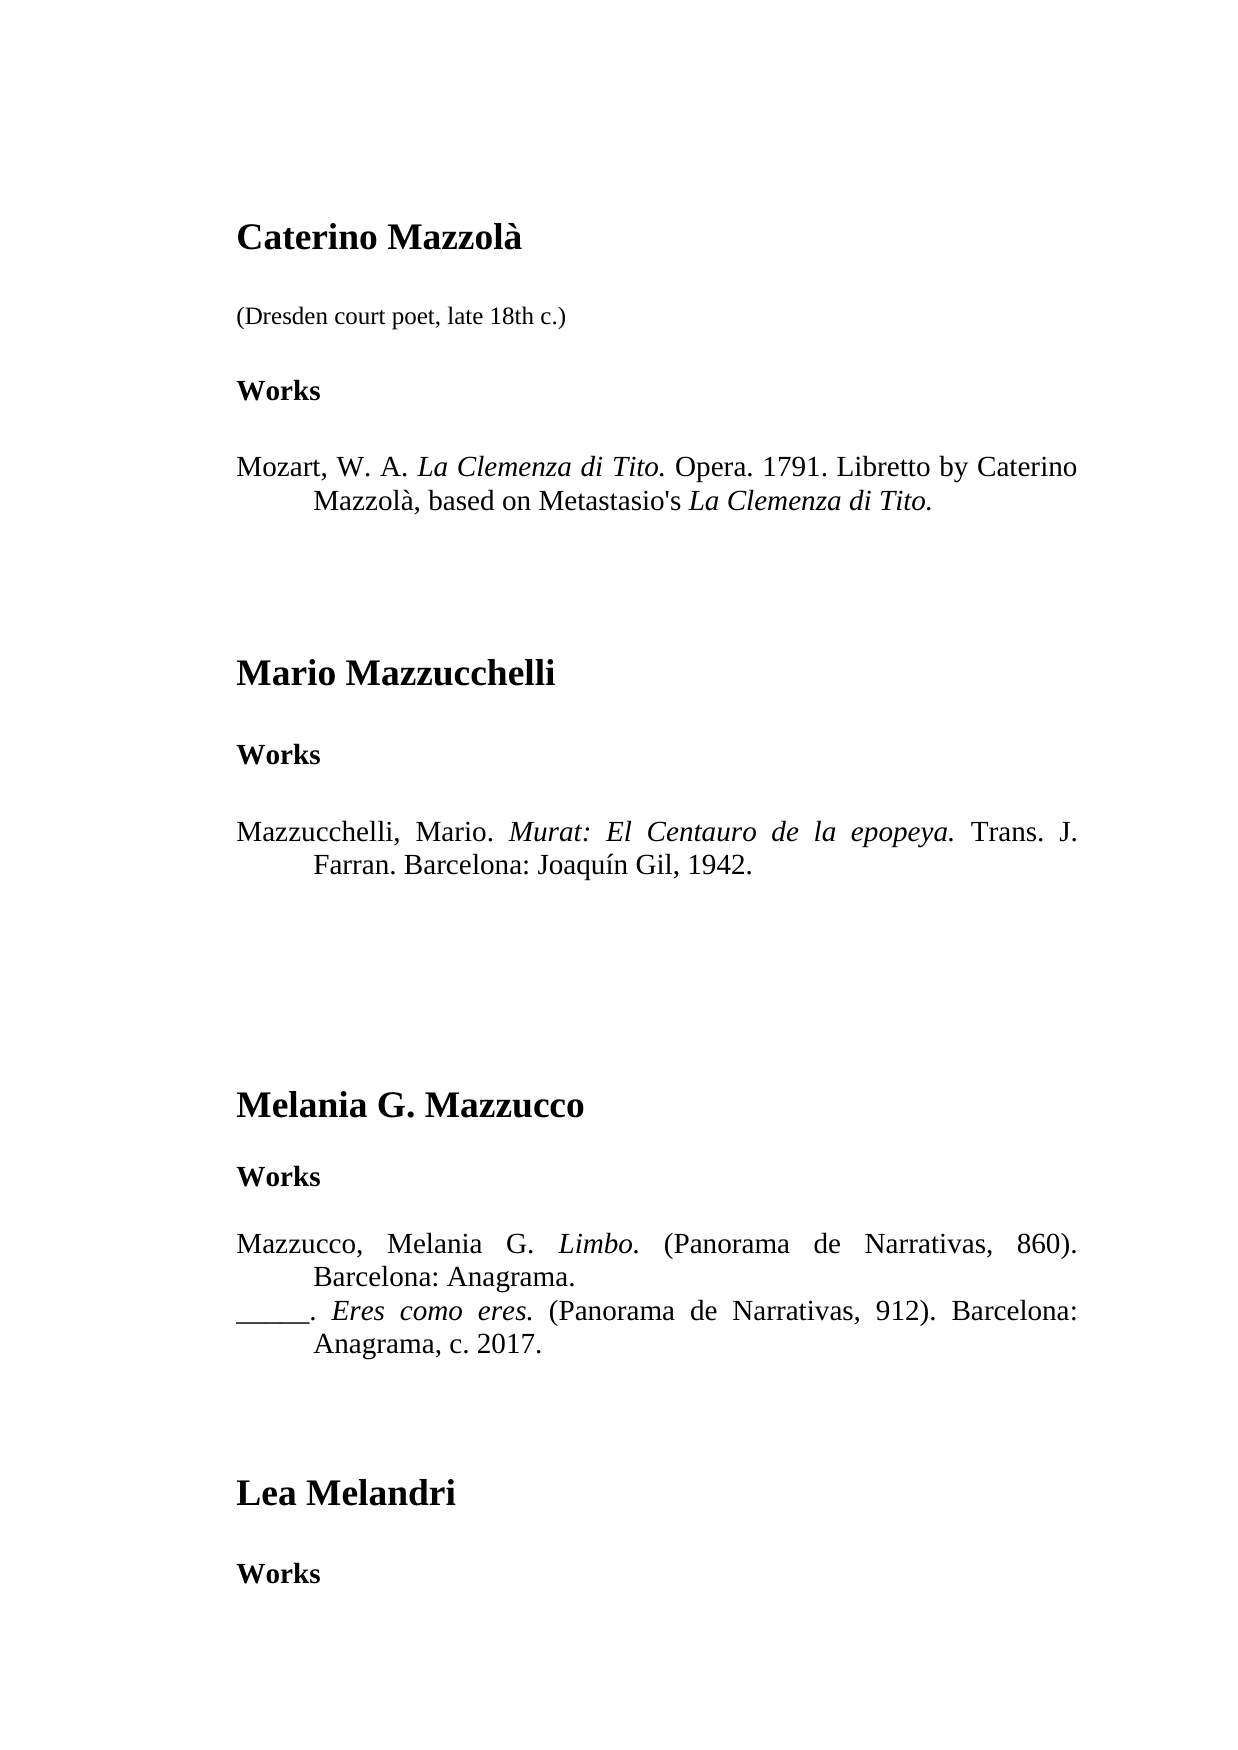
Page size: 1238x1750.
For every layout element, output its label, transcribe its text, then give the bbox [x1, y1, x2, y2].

text _____. Eres como eres. (Panorama de Narrativas, 912). Barcelona: Anagrama, c. 2017. [236, 1293, 1078, 1360]
text Mario Mazzucchelli [236, 651, 1078, 694]
text Lea Melandri [236, 1470, 1078, 1513]
text Works [236, 373, 1078, 406]
text Works [236, 1556, 1078, 1590]
text Mozart, W. A. La Clemenza di Tito. Opera. 1791. Libretto by Caterino Mazzolà, based on Metastasio's La Clemenza di Tito. [236, 449, 1078, 517]
text (Dresden court poet, late 18th c.) [236, 301, 1078, 330]
text Mazzucchelli, Mario. Murat: El Centauro de la epopeya. Trans. J. Farran. Barcelona: Joaquín Gil, 1942. [236, 814, 1078, 881]
text Mazzucco, Melania G. Limbo. (Panorama de Narrativas, 860). Barcelona: Anagrama. [236, 1226, 1078, 1293]
text Caterino Mazzolà [236, 215, 1078, 258]
text Works [236, 737, 1078, 771]
text Works [236, 1159, 1078, 1192]
text Melania G. Mazzucco [236, 1082, 1078, 1125]
